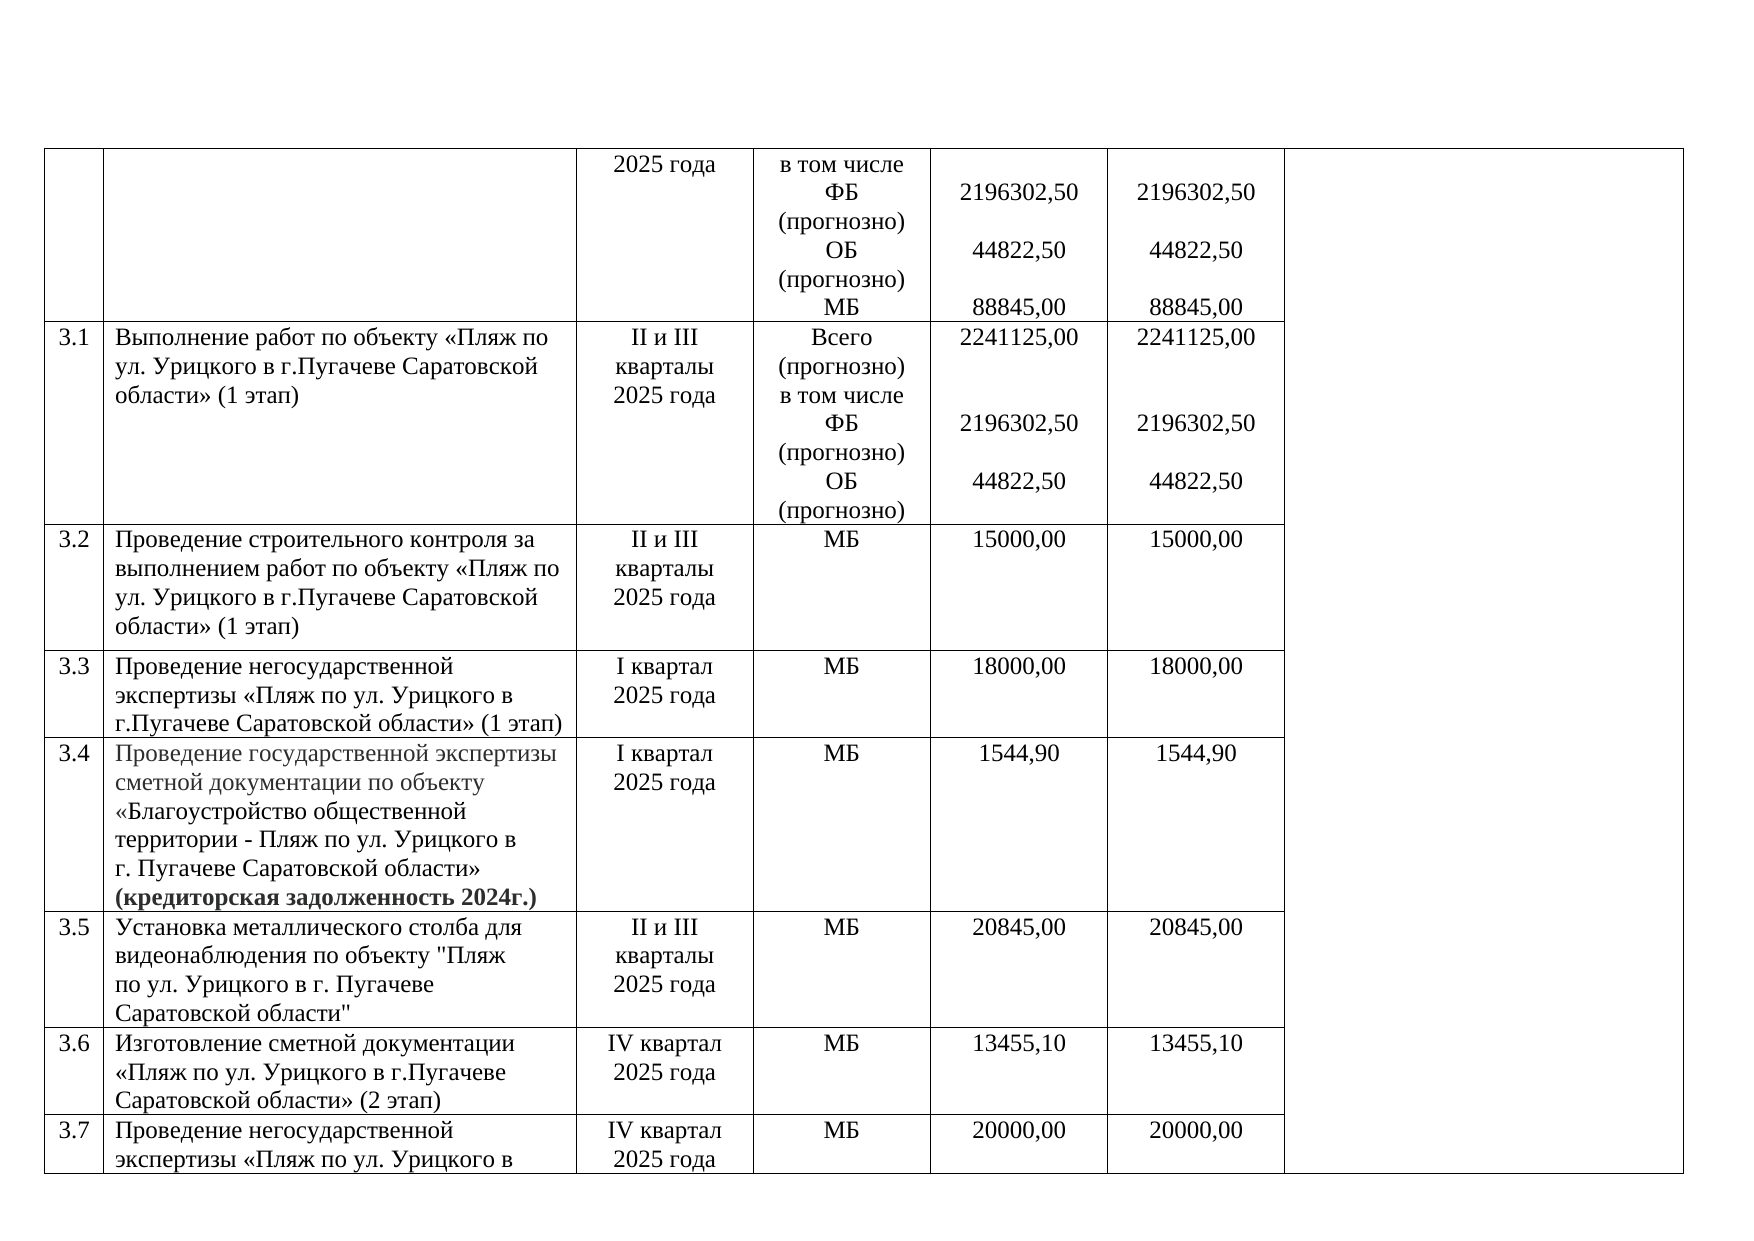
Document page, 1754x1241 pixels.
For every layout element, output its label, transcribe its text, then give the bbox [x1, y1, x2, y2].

table_cell Проведение государственной экспертизы сметной документации по объекту «Благоустройство общественной территории - Пляж по ул. Урицкого в г. Пугачеве Саратовской области» (кредиторская задолженность 2024г.) [104, 738, 576, 911]
table_cell 15000,00 [931, 525, 1107, 650]
table_cell 2241125,00 2196302,50 44822,50 [931, 322, 1107, 523]
table_cell МБ [754, 912, 930, 1027]
table_cell 3.5 [45, 912, 103, 1027]
table_cell 3.4 [45, 738, 103, 911]
table_cell Установка металлического столба для видеонаблюдения по объекту "Пляж по ул. Урицкого в г. Пугачеве Саратовской области" [104, 912, 576, 1027]
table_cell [931, 149, 1107, 321]
table_cell 20845,00 [1108, 912, 1284, 1027]
table_cell I квартал 2025 года [577, 738, 753, 911]
table_cell Выполнение работ по объекту «Пляж по ул. Урицкого в г.Пугачеве Саратовской области» (1 этап) [104, 322, 576, 523]
table_cell 3.2 [45, 525, 103, 650]
table_cell II и III кварталы 2025 года [577, 912, 753, 1027]
table_cell Всего (прогнозно) в том числе ФБ (прогнозно) ОБ (прогнозно) [754, 322, 930, 523]
table_cell 20845,00 [931, 912, 1107, 1027]
table_cell МБ [754, 525, 930, 650]
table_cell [104, 149, 576, 321]
table_cell 3 [45, 149, 103, 321]
table_cell МБ [754, 738, 930, 911]
table_cell 20000,00 [931, 1115, 1107, 1173]
table_cell Проведение негосударственной экспертизы «Пляж по ул. Урицкого в г.Пугачеве Саратовской области» (1 этап) [104, 651, 576, 737]
table_cell II и III кварталы 2025 года [577, 525, 753, 650]
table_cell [577, 149, 753, 321]
table_cell 20000,00 [1108, 1115, 1284, 1173]
table_cell 18000,00 [1108, 651, 1284, 737]
table_cell 3.3 [45, 651, 103, 737]
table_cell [577, 1115, 753, 1173]
table_cell 13455,10 [931, 1028, 1107, 1114]
table_cell I квартал 2025 года [577, 651, 753, 737]
table_cell IV квартал 2025 года [577, 1028, 753, 1114]
table_cell 1544,90 [1108, 738, 1284, 911]
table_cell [1108, 149, 1284, 321]
table_cell 1544,90 [931, 738, 1107, 911]
table_cell 3.7 [45, 1115, 103, 1173]
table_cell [104, 1115, 576, 1173]
table_cell 13455,10 [1108, 1028, 1284, 1114]
table_cell МБ [754, 651, 930, 737]
table_cell 3.1 [45, 322, 103, 523]
table_cell МБ [754, 1115, 930, 1173]
table_cell II и III кварталы 2025 года [577, 322, 753, 523]
table_cell 2241125,00 2196302,50 44822,50 [1108, 322, 1284, 523]
table_cell 15000,00 [1108, 525, 1284, 650]
table_cell Изготовление сметной документации «Пляж по ул. Урицкого в г.Пугачеве Саратовской области» (2 этап) [104, 1028, 576, 1114]
table_cell 3.6 [45, 1028, 103, 1114]
table_cell 18000,00 [931, 651, 1107, 737]
table_cell МБ [754, 1028, 930, 1114]
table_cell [754, 149, 930, 321]
table_cell Проведение строительного контроля за выполнением работ по объекту «Пляж по ул. Урицкого в г.Пугачеве Саратовской области» (1 этап) [104, 525, 576, 650]
